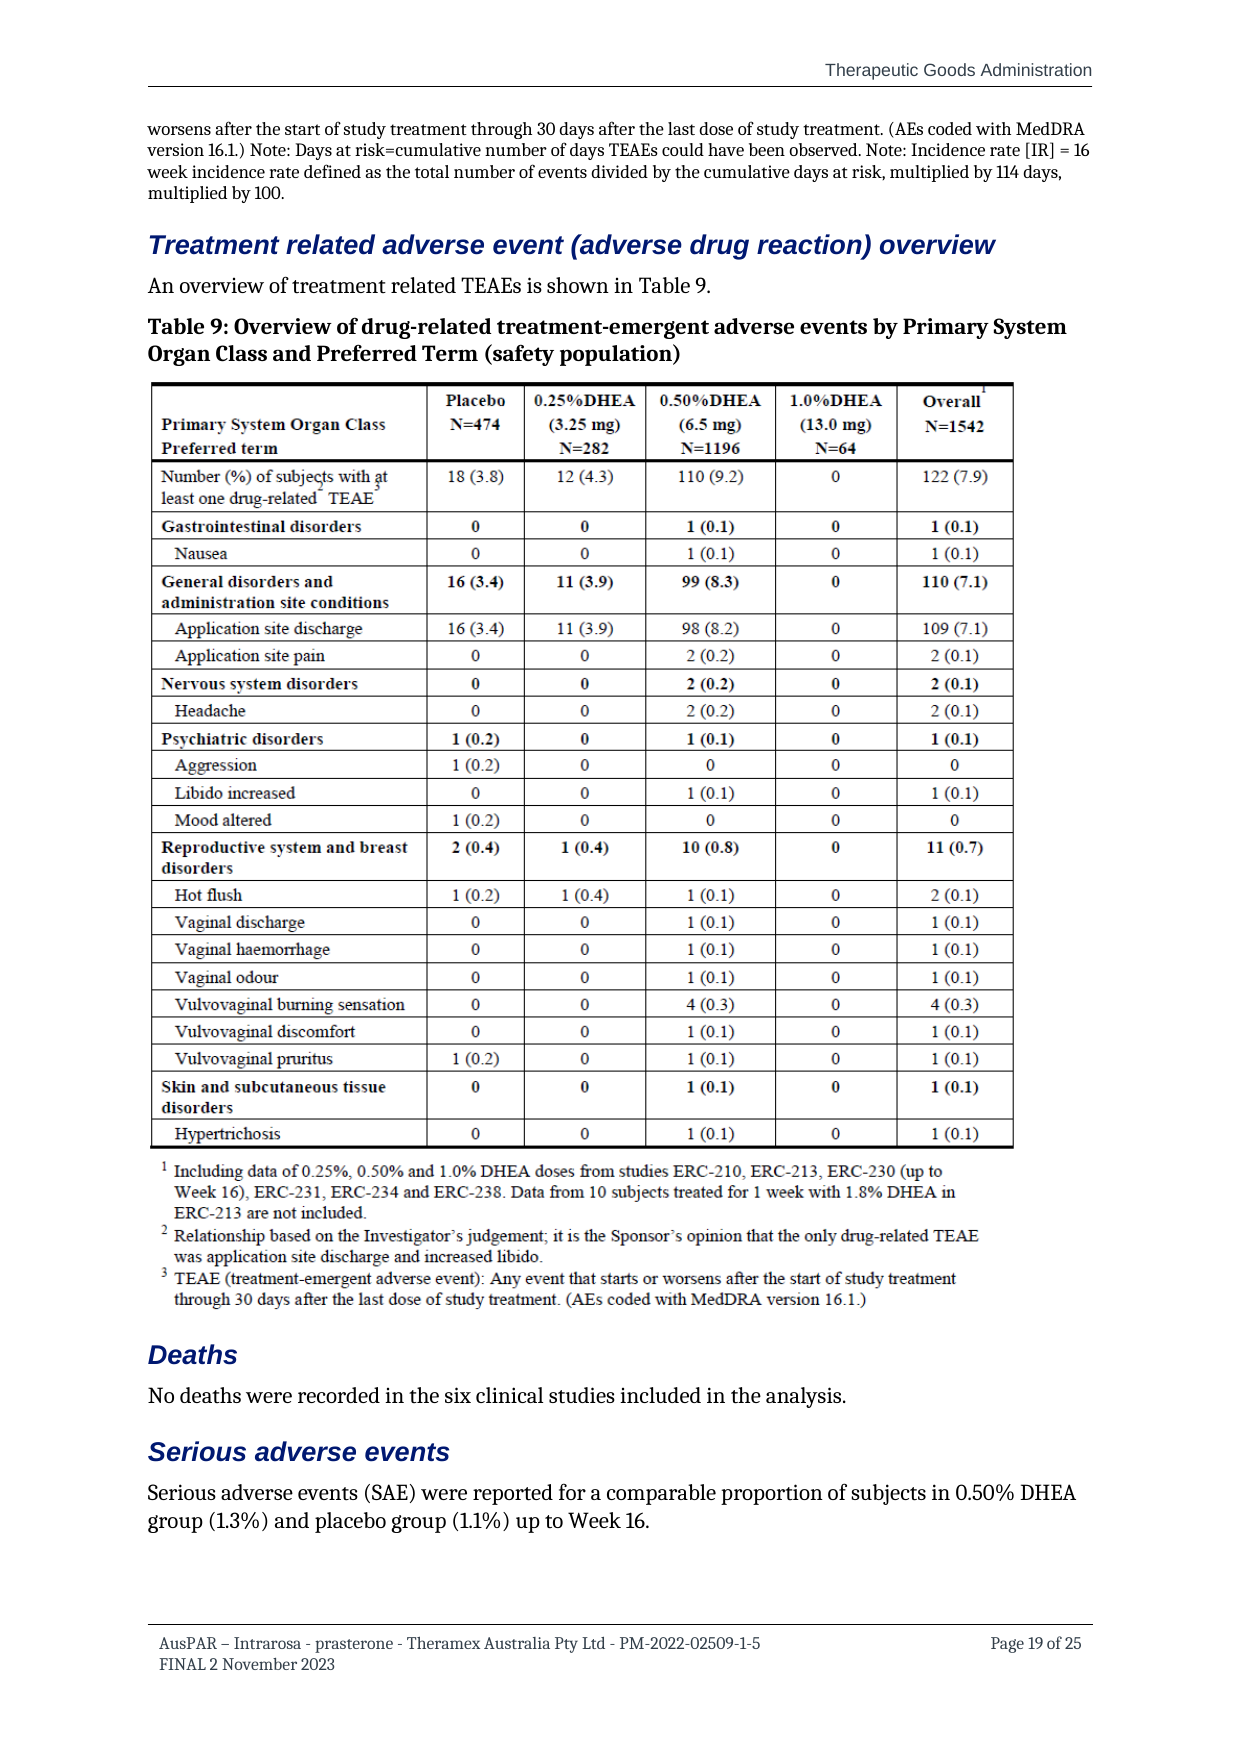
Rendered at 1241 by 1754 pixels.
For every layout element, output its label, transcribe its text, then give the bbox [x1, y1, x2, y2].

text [148, 118, 1092, 204]
title Table 9: Overview of drug-related treatment-emergent adverse events by Primary System Organ Class and Preferred Term (safety population) [148, 314, 1092, 367]
subtitle Treatment related adverse event (adverse drug reaction) overview [148, 229, 1092, 261]
text Serious adverse events (SAE) were reported for a comparable proportion of subjects in 0.50% DHEA group (1.3%) and placebo group (1.1%) up to Week 16. [148, 1480, 1092, 1535]
text No deaths were recorded in the six clinical studies included in the analysis. [148, 1383, 1092, 1409]
text An overview of treatment related TEAEs is shown in Table 9. [148, 273, 1092, 299]
subtitle Serious adverse events [148, 1436, 1092, 1467]
subtitle Deaths [148, 1339, 1092, 1370]
